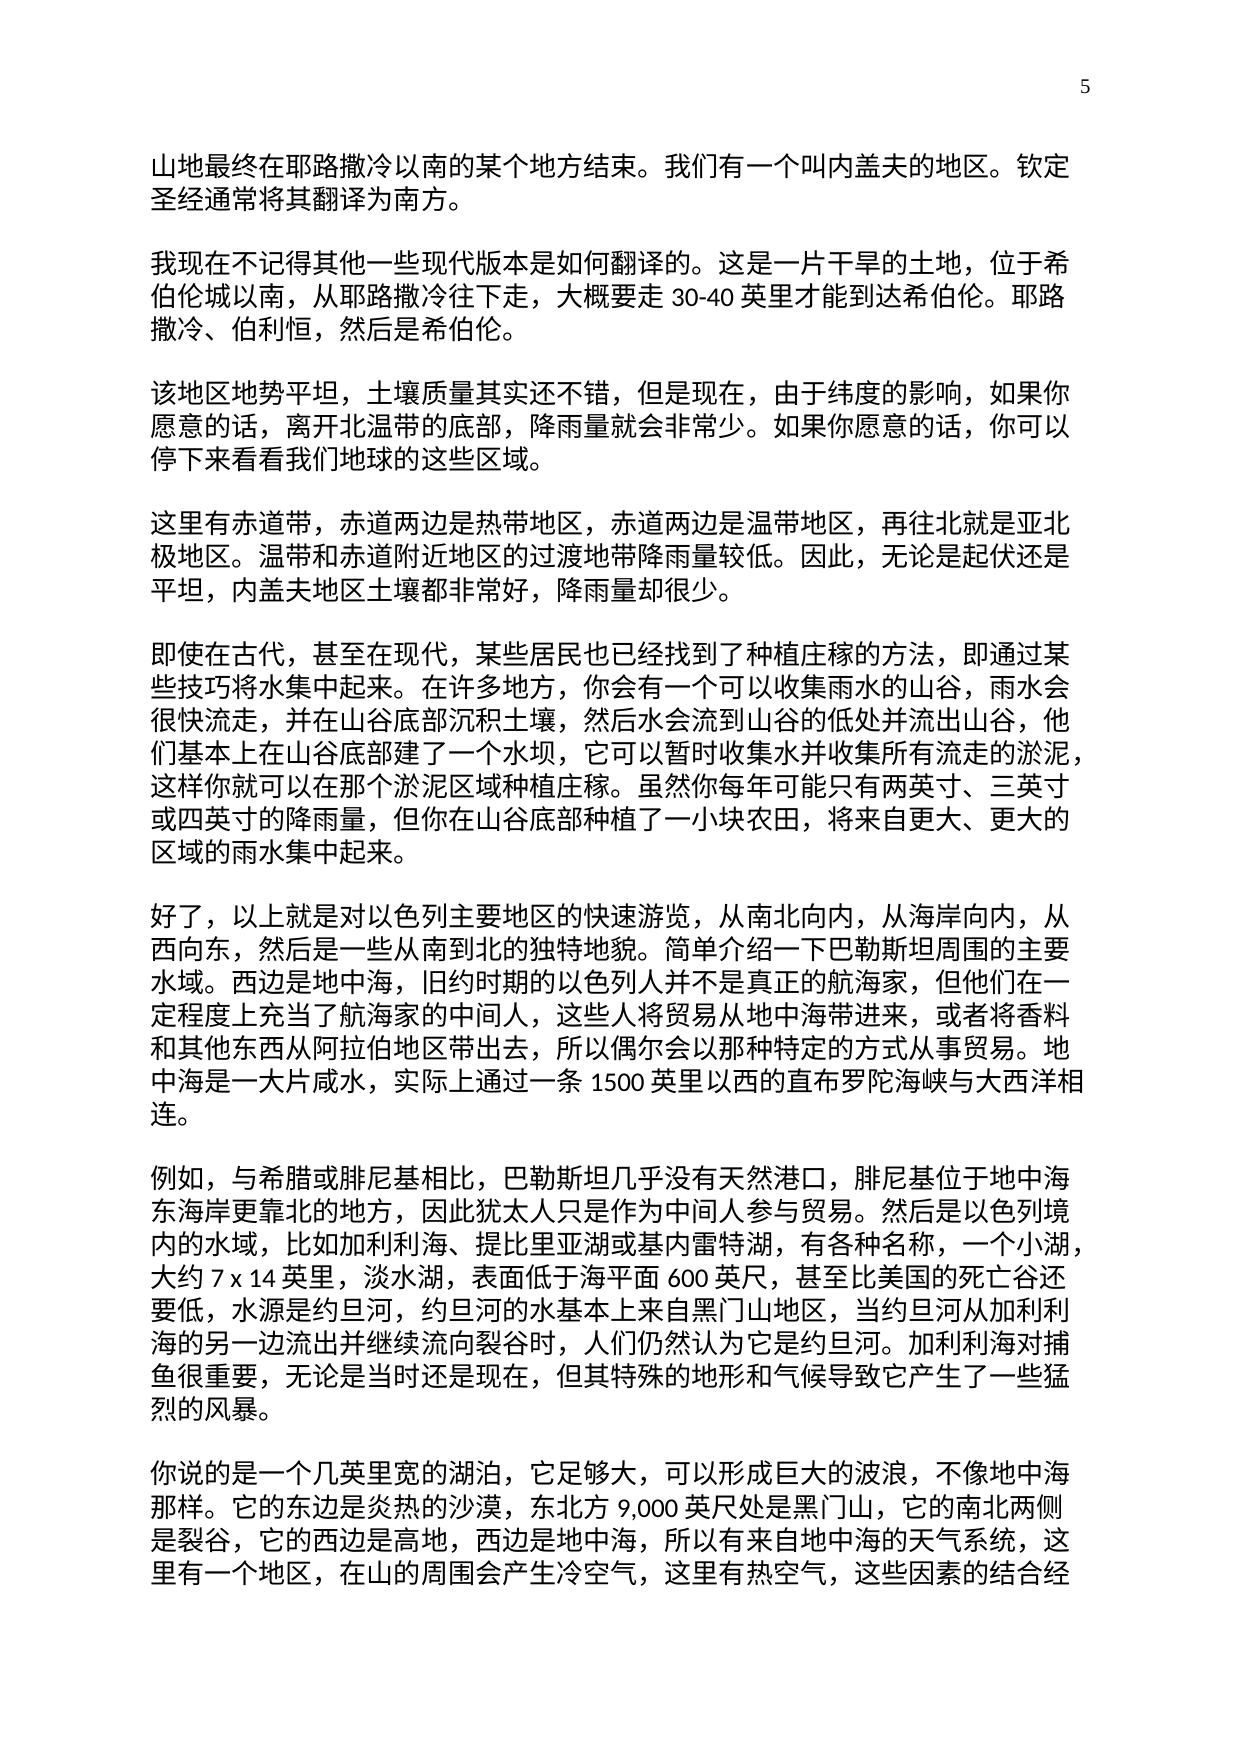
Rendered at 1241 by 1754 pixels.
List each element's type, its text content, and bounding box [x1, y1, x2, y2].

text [150, 1458, 1090, 1590]
text 例如，与希腊或腓尼基相比，巴勒斯坦几乎没有天然港口，腓尼基位于地中海东海岸更靠北的地方，因此犹太人只是作为中间人参与贸易。然后是以色列境内的水域，比如加利利海、提比里亚湖或基内雷特湖，有各种名称，一个小湖，大约 7 x 14 英里，淡水湖，表面低于海平面 600 英尺，甚至比美国的死亡谷还要低，水源是约旦河，约旦河的水基本上来自黑门山地区，当约旦河从加利利海的另一边流出并继续流向裂谷时，人们仍然认为它是约旦河。加利利海对捕鱼很重要，无论是当时还是现在，但其特殊的地形和气候导致它产生了一些猛烈的风暴。 [150, 1162, 1090, 1427]
text 好了，以上就是对以色列主要地区的快速游览，从南北向内，从海岸向内，从西向东，然后是一些从南到北的独特地貌。简单介绍一下巴勒斯坦周围的主要水域。西边是地中海，旧约时期的以色列人并不是真正的航海家，但他们在一定程度上充当了航海家的中间人，这些人将贸易从地中海带进来，或者将香料和其他东西从阿拉伯地区带出去，所以偶尔会以那种特定的方式从事贸易。地中海是一大片咸水，实际上通过一条 1500 英里以西的直布罗陀海峡与大西洋相连。 [150, 900, 1090, 1131]
text 我现在不记得其他一些现代版本是如何翻译的。这是一片干旱的土地，位于希伯伦城以南，从耶路撒冷往下走，大概要走 30-40 英里才能到达希伯伦。耶路撒冷、伯利恒，然后是希伯伦。 [150, 247, 1090, 346]
text 即使在古代，甚至在现代，某些居民也已经找到了种植庄稼的方法，即通过某些技巧将水集中起来。在许多地方，你会有一个可以收集雨水的山谷，雨水会很快流走，并在山谷底部沉积土壤，然后水会流到山谷的低处并流出山谷，他们基本上在山谷底部建了一个水坝，它可以暂时收集水并收集所有流走的淤泥，这样你就可以在那个淤泥区域种植庄稼。虽然你每年可能只有两英寸、三英寸或四英寸的降雨量，但你在山谷底部种植了一小块农田，将来自更大、更大的区域的雨水集中起来。 [150, 638, 1090, 869]
text 山地最终在耶路撒冷以南的某个地方结束。我们有一个叫内盖夫的地区。钦定圣经通常将其翻译为南方。 [150, 150, 1090, 216]
text 这里有赤道带，赤道两边是热带地区，赤道两边是温带地区，再往北就是亚北极地区。温带和赤道附近地区的过渡地带降雨量较低。因此，无论是起伏还是平坦，内盖夫地区土壤都非常好，降雨量却很少。 [150, 508, 1090, 607]
text 该地区地势平坦，土壤质量其实还不错，但是现在，由于纬度的影响，如果你愿意的话，离开北温带的底部，降雨量就会非常少。如果你愿意的话，你可以停下来看看我们地球的这些区域。 [150, 377, 1090, 476]
